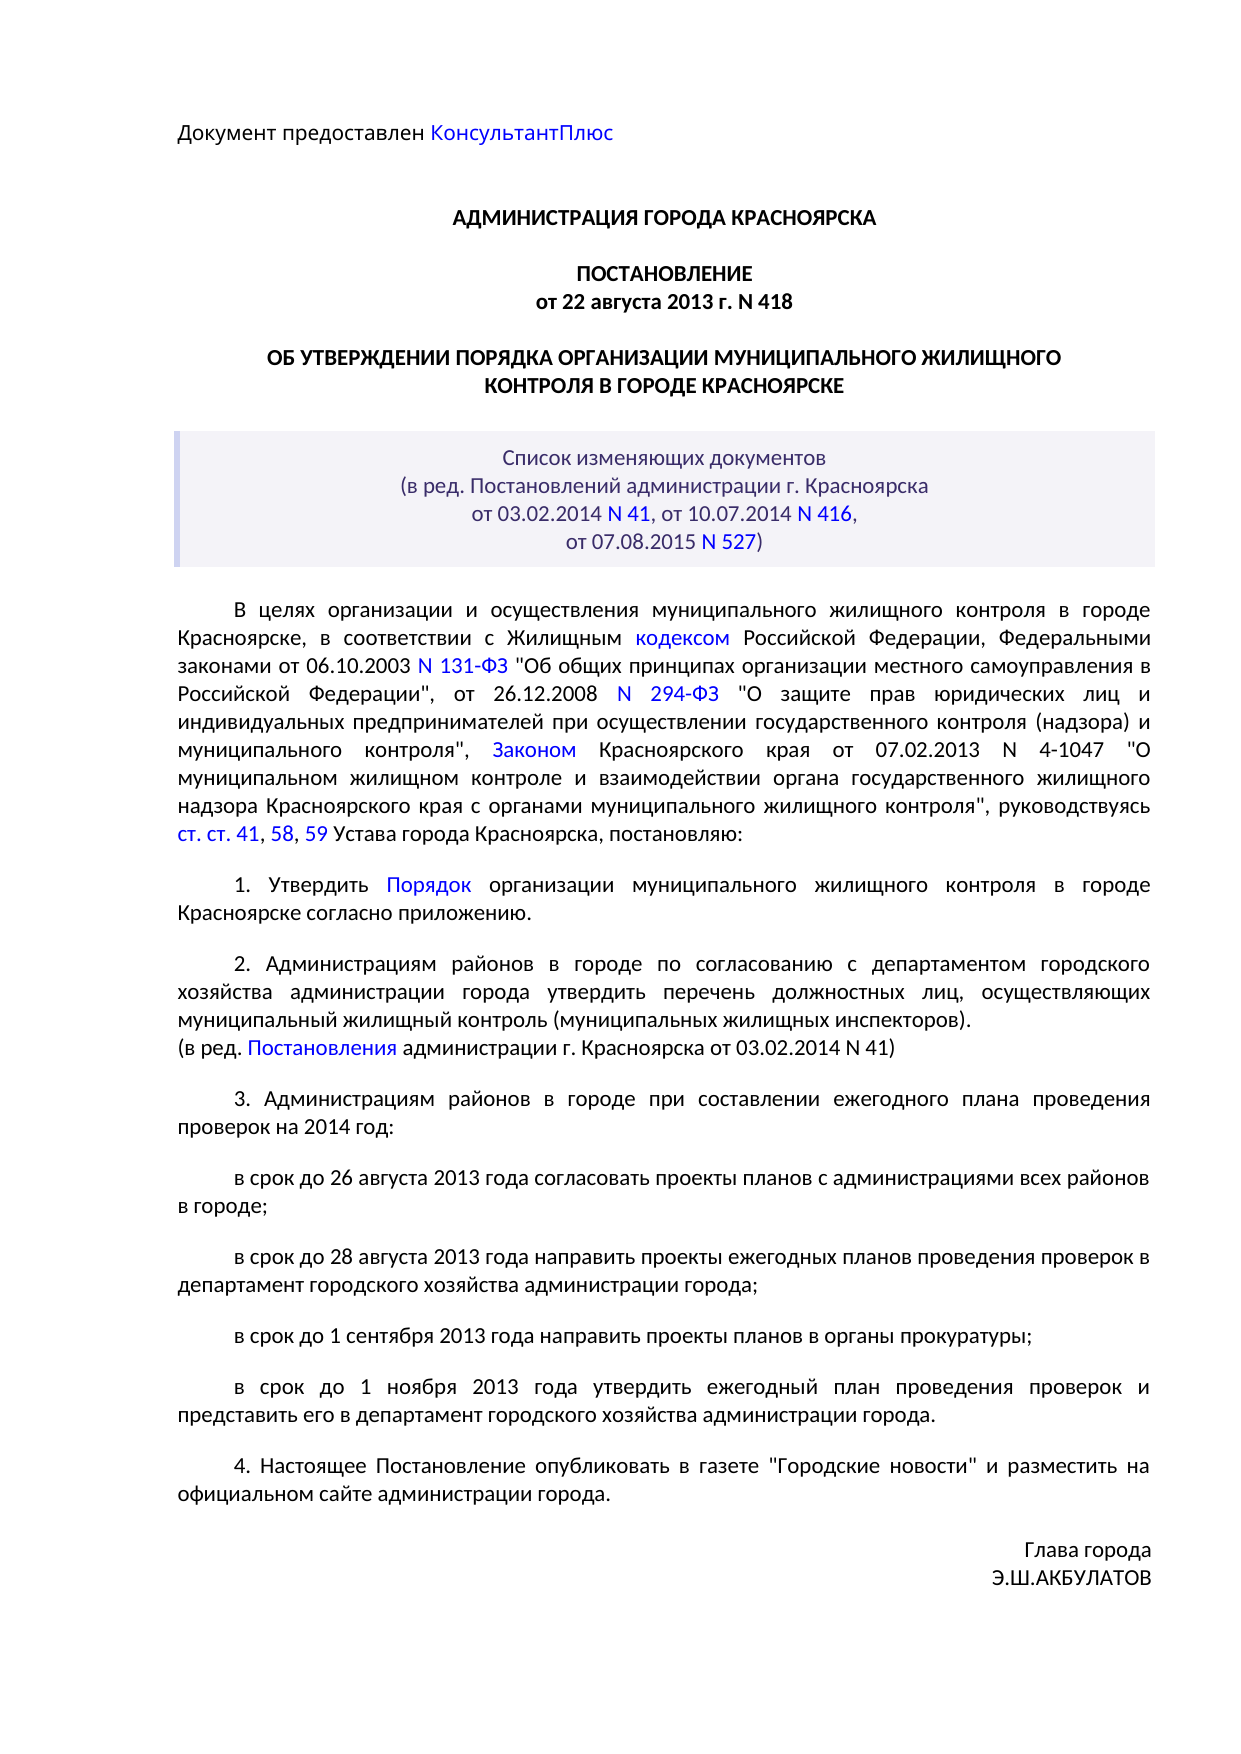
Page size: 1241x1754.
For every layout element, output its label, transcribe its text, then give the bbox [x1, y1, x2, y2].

title Документ предоставлен КонсультантПлюс [177, 118, 1152, 175]
text Глава города [177, 1535, 1152, 1563]
text в срок до 26 августа 2013 года согласовать проекты планов с администрациями всех районов в городе; [177, 1163, 1152, 1219]
text 2. Администрациям районов в городе по согласованию с департаментом городского хозяйства администрации города утвердить перечень должностных лиц, осуществляющих муниципальный жилищный контроль (муниципальных жилищных инспекторов). [177, 949, 1152, 1033]
text 1. Утвердить Порядок организации муниципального жилищного контроля в городе Красноярске согласно приложению. [177, 870, 1152, 926]
text Э.Ш.АКБУЛАТОВ [177, 1563, 1152, 1591]
text (в ред. Постановления администрации г. Красноярска от 03.02.2014 N 41) [177, 1033, 1152, 1061]
title ОБ УТВЕРЖДЕНИИ ПОРЯДКА ОРГАНИЗАЦИИ МУНИЦИПАЛЬНОГО ЖИЛИЩНОГО [177, 343, 1152, 371]
text 3. Администрациям районов в городе при составлении ежегодного плана проведения проверок на 2014 год: [177, 1084, 1152, 1140]
title ПОСТАНОВЛЕНИЕ [177, 259, 1152, 287]
title от 22 августа 2013 г. N 418 [177, 287, 1152, 315]
text 4. Настоящее Постановление опубликовать в газете "Городские новости" и разместить на официальном сайте администрации города. [177, 1451, 1152, 1507]
text В целях организации и осуществления муниципального жилищного контроля в городе Красноярске, в соответствии с Жилищным кодексом Российской Федерации, Федеральными законами от 06.10.2003 N 131-ФЗ "Об общих принципах организации местного самоуправления в Российской Федерации", от 26.12.2008 N 294-ФЗ "О защите прав юридических лиц и индивидуальных предпринимателей при осуществлении государственного контроля (надзора) и муниципального контроля", Законом Красноярского края от 07.02.2013 N 4-1047 "О муниципальном жилищном контроле и взаимодействии органа государственного жилищного надзора Красноярского края с органами муниципального жилищного контроля", руководствуясь ст. ст. 41, 58, 59 Устава города Красноярска, постановляю: [177, 595, 1152, 847]
text в срок до 1 ноября 2013 года утвердить ежегодный план проведения проверок и представить его в департамент городского хозяйства администрации города. [177, 1372, 1152, 1428]
title АДМИНИСТРАЦИЯ ГОРОДА КРАСНОЯРСКА [177, 203, 1152, 231]
title КОНТРОЛЯ В ГОРОДЕ КРАСНОЯРСКЕ [177, 371, 1152, 399]
text в срок до 28 августа 2013 года направить проекты ежегодных планов проведения проверок в департамент городского хозяйства администрации города; [177, 1242, 1152, 1298]
text в срок до 1 сентября 2013 года направить проекты планов в органы прокуратуры; [177, 1321, 1152, 1349]
table_header Список изменяющих документов (в ред. Постановлений администрации г. Красноярска от 03.02.2014 N 41, от 10.07.2014 N 416, от 07.08.2015 N 527) [180, 431, 1149, 567]
